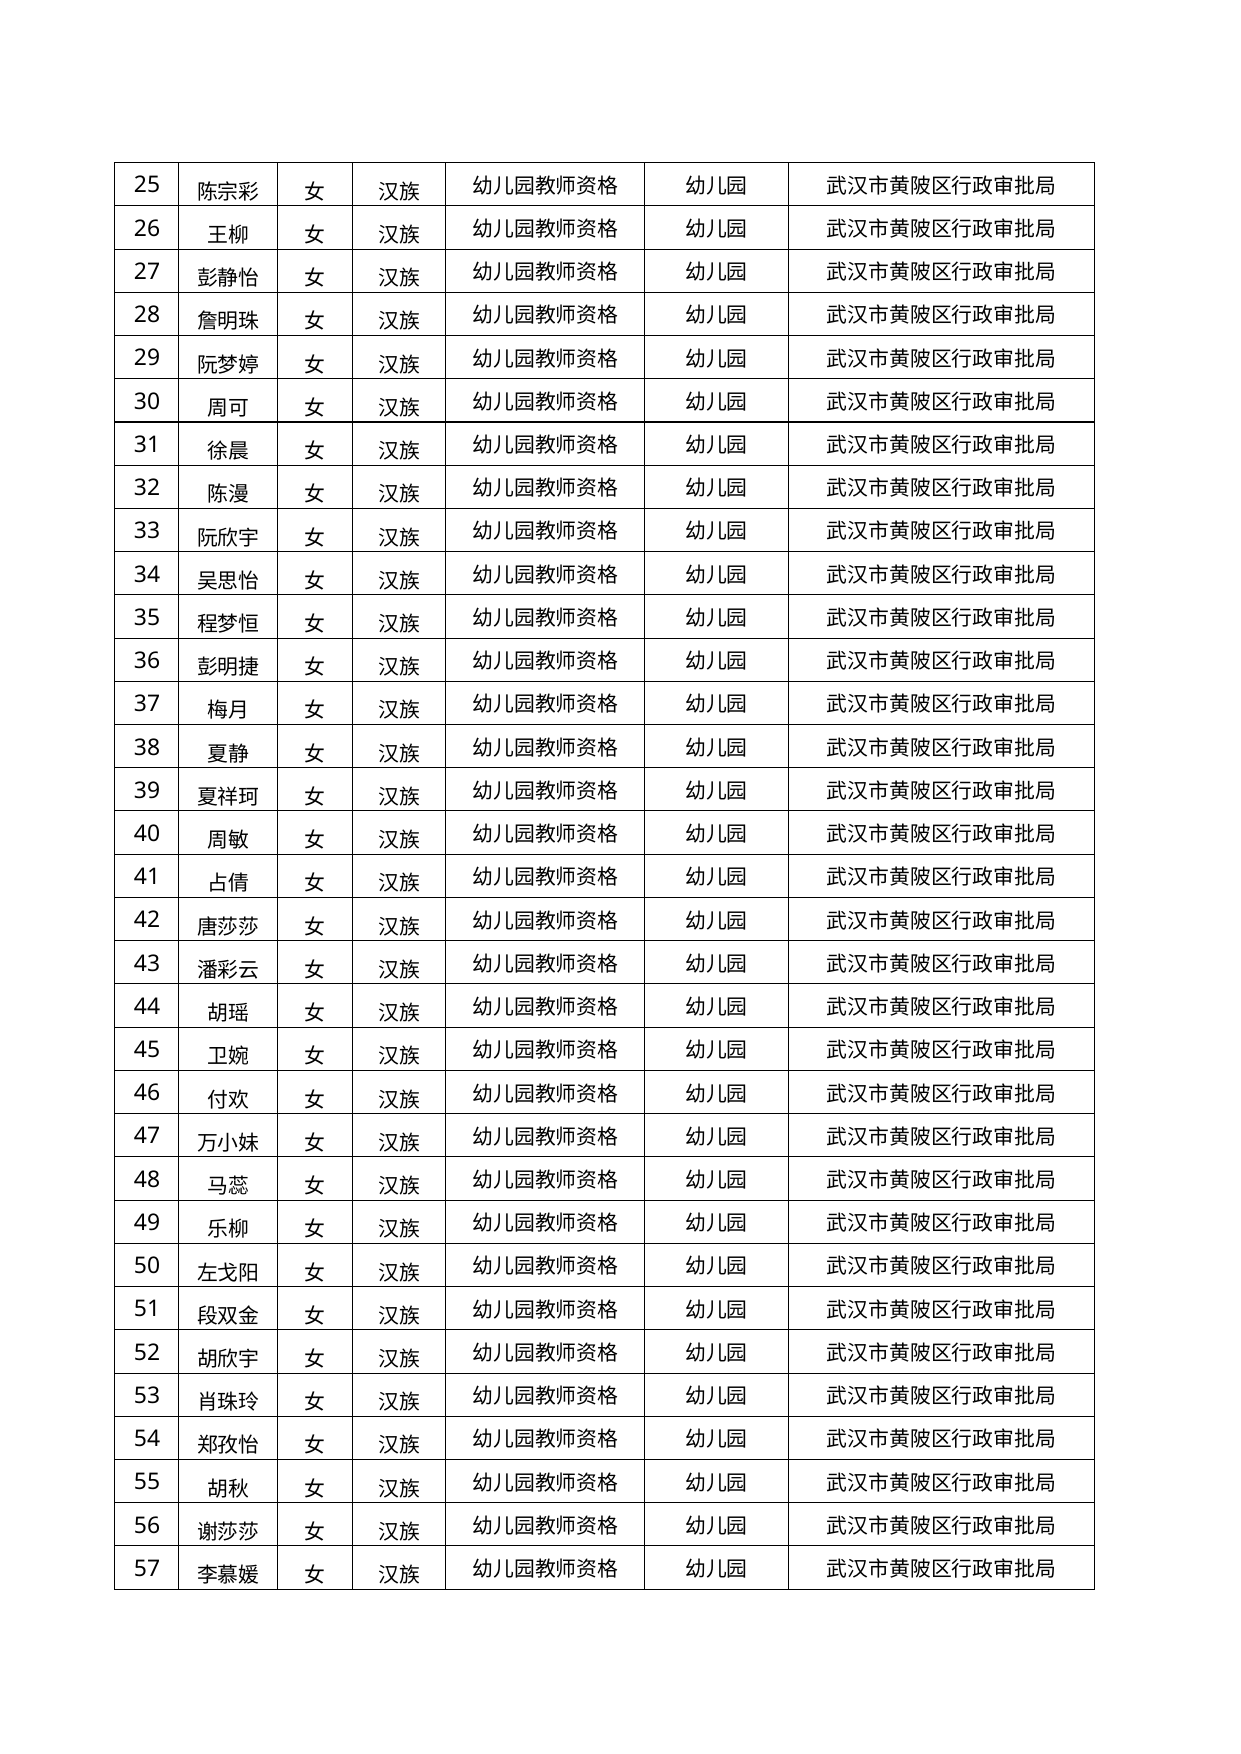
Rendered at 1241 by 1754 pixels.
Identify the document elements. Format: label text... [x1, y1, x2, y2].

table_cell 武汉市黄陂区行政审批局 [789, 1157, 1094, 1199]
table_cell 42 [115, 898, 178, 940]
table_cell 36 [115, 639, 178, 681]
table_cell 29 [115, 336, 178, 378]
table_cell 武汉市黄陂区行政审批局 [789, 1417, 1094, 1459]
table_cell 女 [278, 552, 352, 594]
table_cell 39 [115, 768, 178, 810]
table_cell 女 [278, 1287, 352, 1329]
table_cell 汉族 [353, 509, 445, 551]
table_cell 汉族 [353, 250, 445, 292]
table_cell 幼儿园教师资格 [446, 1330, 644, 1372]
table_cell 幼儿园 [645, 1330, 788, 1372]
table_cell 幼儿园 [645, 768, 788, 810]
table_cell 幼儿园 [645, 811, 788, 854]
table_cell 汉族 [353, 811, 445, 854]
table_cell 武汉市黄陂区行政审批局 [789, 855, 1094, 897]
table_cell 女 [278, 379, 352, 421]
table_cell 幼儿园教师资格 [446, 1244, 644, 1286]
table_cell 夏祥珂 [179, 768, 277, 810]
table_cell 45 [115, 1028, 178, 1070]
table_cell 陈宗彩 [179, 163, 277, 205]
table_cell 马蕊 [179, 1157, 277, 1199]
table_cell 汉族 [353, 552, 445, 594]
table_cell 幼儿园 [645, 1287, 788, 1329]
table_cell 唐莎莎 [179, 898, 277, 940]
table_cell 35 [115, 595, 178, 637]
table_cell 汉族 [353, 336, 445, 378]
table_cell 女 [278, 336, 352, 378]
table_cell 幼儿园 [645, 336, 788, 378]
table_cell 幼儿园 [645, 1546, 788, 1588]
table_cell 程梦恒 [179, 595, 277, 637]
table_cell 女 [278, 163, 352, 205]
table_cell 女 [278, 1546, 352, 1588]
table_cell 幼儿园教师资格 [446, 682, 644, 724]
table_cell 王柳 [179, 206, 277, 248]
table_cell 幼儿园教师资格 [446, 293, 644, 335]
table_cell 武汉市黄陂区行政审批局 [789, 379, 1094, 421]
table_cell 武汉市黄陂区行政审批局 [789, 768, 1094, 810]
table_cell 肖珠玲 [179, 1374, 277, 1416]
table_cell 汉族 [353, 1417, 445, 1459]
table_cell 女 [278, 1460, 352, 1502]
table_cell 51 [115, 1287, 178, 1329]
table_cell 武汉市黄陂区行政审批局 [789, 1287, 1094, 1329]
table_cell 44 [115, 984, 178, 1027]
table_cell 幼儿园 [645, 552, 788, 594]
table_cell 幼儿园教师资格 [446, 1460, 644, 1502]
table_cell 武汉市黄陂区行政审批局 [789, 552, 1094, 594]
table_cell 汉族 [353, 595, 445, 637]
table_cell 幼儿园教师资格 [446, 984, 644, 1027]
table_cell 女 [278, 466, 352, 508]
table_cell 胡秋 [179, 1460, 277, 1502]
table_cell 女 [278, 1503, 352, 1545]
table_cell 25 [115, 163, 178, 205]
table_cell 幼儿园教师资格 [446, 379, 644, 421]
table_cell 武汉市黄陂区行政审批局 [789, 811, 1094, 854]
table_cell 汉族 [353, 423, 445, 464]
table_cell 幼儿园 [645, 293, 788, 335]
table_cell 汉族 [353, 1503, 445, 1545]
table_cell 卫婉 [179, 1028, 277, 1070]
table_cell 女 [278, 1330, 352, 1372]
table_cell 女 [278, 1201, 352, 1243]
table_cell 武汉市黄陂区行政审批局 [789, 682, 1094, 724]
table_cell 女 [278, 682, 352, 724]
table_cell 幼儿园教师资格 [446, 1201, 644, 1243]
table_cell 幼儿园 [645, 250, 788, 292]
table_cell 幼儿园教师资格 [446, 898, 644, 940]
table_cell 女 [278, 1071, 352, 1113]
table_cell 56 [115, 1503, 178, 1545]
table_cell 女 [278, 1114, 352, 1156]
table_cell 幼儿园教师资格 [446, 250, 644, 292]
table_cell 武汉市黄陂区行政审批局 [789, 423, 1094, 464]
table_cell 幼儿园教师资格 [446, 1287, 644, 1329]
table_cell 女 [278, 293, 352, 335]
table_cell 吴思怡 [179, 552, 277, 594]
table_cell 女 [278, 984, 352, 1027]
table_cell 女 [278, 423, 352, 464]
table_cell 胡欣宇 [179, 1330, 277, 1372]
table_cell 女 [278, 855, 352, 897]
table_cell 幼儿园 [645, 423, 788, 464]
table_cell 幼儿园 [645, 206, 788, 248]
table_cell 幼儿园 [645, 379, 788, 421]
table_cell 武汉市黄陂区行政审批局 [789, 336, 1094, 378]
table_cell 武汉市黄陂区行政审批局 [789, 984, 1094, 1027]
table_cell 32 [115, 466, 178, 508]
table_cell 26 [115, 206, 178, 248]
table_cell 幼儿园 [645, 898, 788, 940]
table_cell 汉族 [353, 1330, 445, 1372]
table_cell 48 [115, 1157, 178, 1199]
table_cell 43 [115, 941, 178, 983]
table_cell 31 [115, 423, 178, 464]
table_cell 汉族 [353, 1201, 445, 1243]
table_cell 武汉市黄陂区行政审批局 [789, 1330, 1094, 1372]
table_cell 幼儿园教师资格 [446, 1503, 644, 1545]
table_cell 幼儿园 [645, 466, 788, 508]
table_cell 女 [278, 206, 352, 248]
table_cell 彭明捷 [179, 639, 277, 681]
table_cell 武汉市黄陂区行政审批局 [789, 293, 1094, 335]
table_cell 幼儿园 [645, 163, 788, 205]
table_cell 49 [115, 1201, 178, 1243]
table_cell 幼儿园 [645, 855, 788, 897]
table_cell 周可 [179, 379, 277, 421]
table_cell 武汉市黄陂区行政审批局 [789, 1546, 1094, 1588]
table_cell 夏静 [179, 725, 277, 767]
table_cell 武汉市黄陂区行政审批局 [789, 1503, 1094, 1545]
table_cell 汉族 [353, 1374, 445, 1416]
table_cell 55 [115, 1460, 178, 1502]
table_cell 38 [115, 725, 178, 767]
table_cell 汉族 [353, 1546, 445, 1588]
table_cell 幼儿园教师资格 [446, 1071, 644, 1113]
table_cell 幼儿园教师资格 [446, 768, 644, 810]
table_cell 幼儿园教师资格 [446, 1157, 644, 1199]
table_cell 幼儿园教师资格 [446, 336, 644, 378]
table_cell 汉族 [353, 1460, 445, 1502]
table_cell 幼儿园 [645, 941, 788, 983]
table_cell 幼儿园教师资格 [446, 811, 644, 854]
table_cell 武汉市黄陂区行政审批局 [789, 1460, 1094, 1502]
table_cell 武汉市黄陂区行政审批局 [789, 1071, 1094, 1113]
table_cell 女 [278, 639, 352, 681]
table_cell 彭静怡 [179, 250, 277, 292]
table_cell 郑孜怡 [179, 1417, 277, 1459]
table_cell 詹明珠 [179, 293, 277, 335]
table_cell 谢莎莎 [179, 1503, 277, 1545]
table_cell 乐柳 [179, 1201, 277, 1243]
table_cell 47 [115, 1114, 178, 1156]
table_cell 武汉市黄陂区行政审批局 [789, 206, 1094, 248]
table_cell 占倩 [179, 855, 277, 897]
table_cell 梅月 [179, 682, 277, 724]
table_cell 幼儿园教师资格 [446, 206, 644, 248]
table_cell 武汉市黄陂区行政审批局 [789, 250, 1094, 292]
table_cell 幼儿园教师资格 [446, 1546, 644, 1588]
table_cell 54 [115, 1417, 178, 1459]
table_cell 幼儿园 [645, 1374, 788, 1416]
table_cell 段双金 [179, 1287, 277, 1329]
table_cell 幼儿园教师资格 [446, 509, 644, 551]
table_cell 53 [115, 1374, 178, 1416]
table_cell 汉族 [353, 1071, 445, 1113]
table_cell 50 [115, 1244, 178, 1286]
table_cell 41 [115, 855, 178, 897]
table_cell 女 [278, 250, 352, 292]
table_cell 周敏 [179, 811, 277, 854]
table_cell 汉族 [353, 206, 445, 248]
table_cell 汉族 [353, 768, 445, 810]
table_cell 女 [278, 1417, 352, 1459]
table_cell 幼儿园 [645, 1157, 788, 1199]
table_cell 幼儿园教师资格 [446, 595, 644, 637]
table_cell 武汉市黄陂区行政审批局 [789, 509, 1094, 551]
table_cell 幼儿园 [645, 509, 788, 551]
table_cell 汉族 [353, 725, 445, 767]
table_cell 幼儿园教师资格 [446, 1114, 644, 1156]
table_cell 付欢 [179, 1071, 277, 1113]
table_cell 幼儿园教师资格 [446, 1374, 644, 1416]
table_cell 幼儿园教师资格 [446, 725, 644, 767]
table_cell 阮欣宇 [179, 509, 277, 551]
table_cell 武汉市黄陂区行政审批局 [789, 1114, 1094, 1156]
table_cell 幼儿园教师资格 [446, 423, 644, 464]
table_cell 汉族 [353, 163, 445, 205]
table_cell 34 [115, 552, 178, 594]
table_cell 武汉市黄陂区行政审批局 [789, 725, 1094, 767]
table_cell 汉族 [353, 379, 445, 421]
table_cell 武汉市黄陂区行政审批局 [789, 1028, 1094, 1070]
table_cell 幼儿园 [645, 1071, 788, 1113]
table_cell 幼儿园教师资格 [446, 466, 644, 508]
table_cell 汉族 [353, 1157, 445, 1199]
table_cell 幼儿园 [645, 1114, 788, 1156]
table_cell 27 [115, 250, 178, 292]
table_cell 潘彩云 [179, 941, 277, 983]
table_cell 汉族 [353, 1287, 445, 1329]
table_cell 武汉市黄陂区行政审批局 [789, 1374, 1094, 1416]
table_cell 幼儿园 [645, 984, 788, 1027]
table_cell 武汉市黄陂区行政审批局 [789, 163, 1094, 205]
table_cell 幼儿园教师资格 [446, 1028, 644, 1070]
table_cell 幼儿园教师资格 [446, 941, 644, 983]
table_cell 女 [278, 725, 352, 767]
table_cell 女 [278, 1028, 352, 1070]
table_cell 幼儿园 [645, 639, 788, 681]
table_cell 52 [115, 1330, 178, 1372]
table_cell 幼儿园教师资格 [446, 1417, 644, 1459]
table_cell 汉族 [353, 855, 445, 897]
table_cell 胡瑶 [179, 984, 277, 1027]
table_cell 武汉市黄陂区行政审批局 [789, 466, 1094, 508]
table_cell 左戈阳 [179, 1244, 277, 1286]
table_cell 汉族 [353, 639, 445, 681]
table_cell 幼儿园 [645, 1503, 788, 1545]
table_cell 徐晨 [179, 423, 277, 464]
table_cell 武汉市黄陂区行政审批局 [789, 595, 1094, 637]
table_cell 女 [278, 1374, 352, 1416]
table_cell 汉族 [353, 293, 445, 335]
table_cell 汉族 [353, 1114, 445, 1156]
table_cell 汉族 [353, 898, 445, 940]
table_cell 汉族 [353, 466, 445, 508]
table_cell 幼儿园 [645, 1460, 788, 1502]
table_cell 汉族 [353, 1028, 445, 1070]
table_cell 幼儿园教师资格 [446, 163, 644, 205]
table_cell 女 [278, 941, 352, 983]
table_cell 37 [115, 682, 178, 724]
table_cell 女 [278, 811, 352, 854]
table_cell 幼儿园 [645, 1244, 788, 1286]
table_cell 女 [278, 768, 352, 810]
table_cell 女 [278, 1244, 352, 1286]
table_cell 陈漫 [179, 466, 277, 508]
table_cell 57 [115, 1546, 178, 1588]
table_cell 幼儿园 [645, 725, 788, 767]
table_cell 武汉市黄陂区行政审批局 [789, 639, 1094, 681]
table_cell 汉族 [353, 941, 445, 983]
table_cell 武汉市黄陂区行政审批局 [789, 941, 1094, 983]
table_cell 46 [115, 1071, 178, 1113]
table_cell 28 [115, 293, 178, 335]
table_cell 30 [115, 379, 178, 421]
table_cell 李慕媛 [179, 1546, 277, 1588]
table_cell 汉族 [353, 682, 445, 724]
table_cell 武汉市黄陂区行政审批局 [789, 1201, 1094, 1243]
table_cell 武汉市黄陂区行政审批局 [789, 898, 1094, 940]
table_cell 幼儿园 [645, 1417, 788, 1459]
table_cell 幼儿园 [645, 1201, 788, 1243]
table_cell 万小妹 [179, 1114, 277, 1156]
table_cell 汉族 [353, 1244, 445, 1286]
table_cell 汉族 [353, 984, 445, 1027]
table_cell 33 [115, 509, 178, 551]
table_cell 女 [278, 1157, 352, 1199]
table_cell 幼儿园 [645, 595, 788, 637]
table_cell 武汉市黄陂区行政审批局 [789, 1244, 1094, 1286]
table_cell 幼儿园教师资格 [446, 855, 644, 897]
table_cell 40 [115, 811, 178, 854]
table_cell 女 [278, 509, 352, 551]
table_cell 女 [278, 898, 352, 940]
table_cell 阮梦婷 [179, 336, 277, 378]
table_cell 女 [278, 595, 352, 637]
table_cell 幼儿园教师资格 [446, 639, 644, 681]
table_cell 幼儿园 [645, 1028, 788, 1070]
table_cell 幼儿园教师资格 [446, 552, 644, 594]
table_cell 幼儿园 [645, 682, 788, 724]
